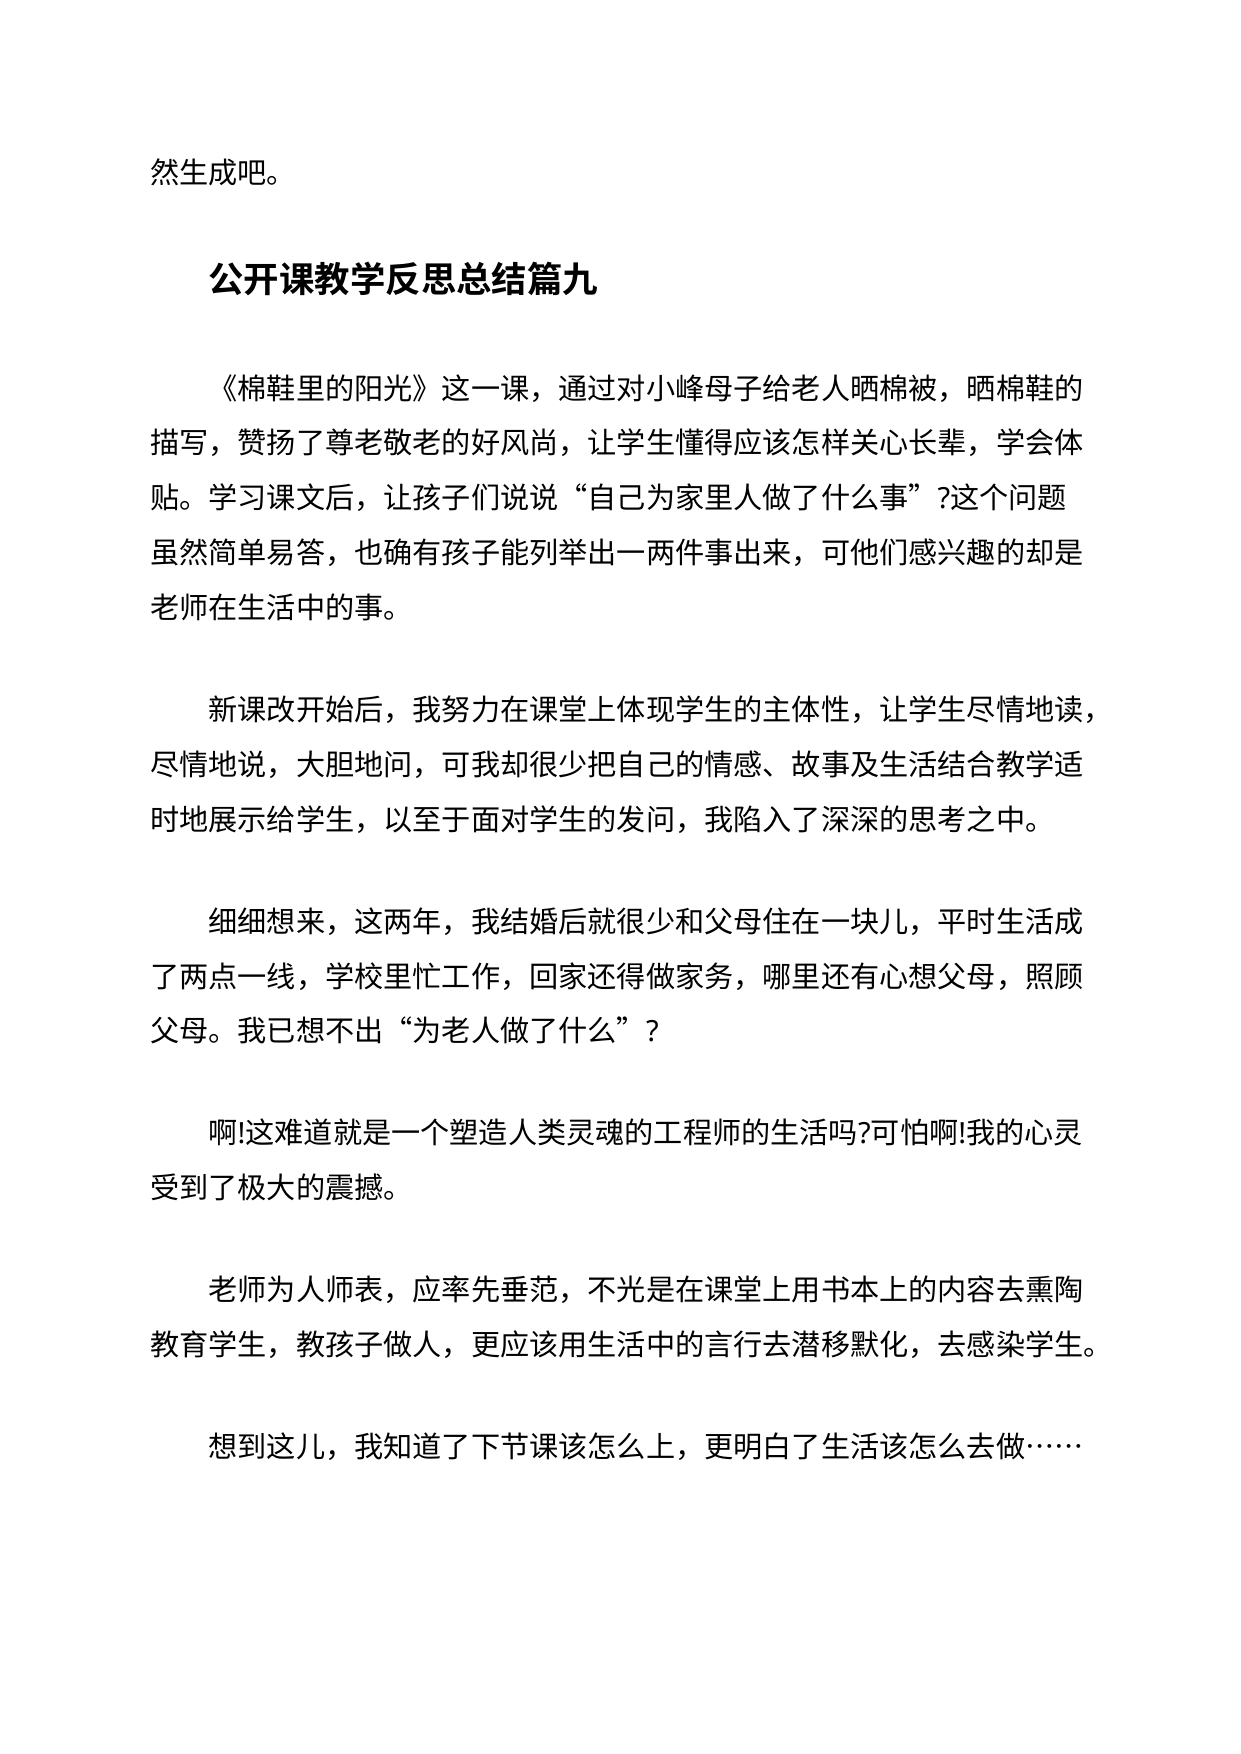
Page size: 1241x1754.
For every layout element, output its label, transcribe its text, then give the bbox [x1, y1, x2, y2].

text 老师为人师表，应率先垂范，不光是在课堂上用书本上的内容去熏陶教育学生，教孩子做人，更应该用生活中的言行去潜移默化，去感染学生。 [150, 1267, 1090, 1364]
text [150, 150, 1090, 192]
text 想到这儿，我知道了下节课该怎么上，更明白了生活该怎么去做…… [150, 1423, 1090, 1466]
text 新课改开始后，我努力在课堂上体现学生的主体性，让学生尽情地读，尽情地说，大胆地问，可我却很少把自己的情感、故事及生活结合教学适时地展示给学生，以至于面对学生的发问，我陷入了深深的思考之中。 [150, 687, 1090, 839]
text 细细想来，这两年，我结婚后就很少和父母住在一块儿，平时生活成了两点一线，学校里忙工作，回家还得做家务，哪里还有心想父母，照顾父母。我已想不出“为老人做了什么”? [150, 898, 1090, 1050]
text 公开课教学反思总结篇九 [150, 252, 1090, 303]
text 《棉鞋里的阳光》这一课，通过对小峰母子给老人晒棉被，晒棉鞋的描写，赞扬了尊老敬老的好风尚，让学生懂得应该怎样关心长辈，学会体贴。学习课文后，让孩子们说说“自己为家里人做了什么事”?这个问题虽然简单易答，也确有孩子能列举出一两件事出来，可他们感兴趣的却是老师在生活中的事。 [150, 365, 1090, 627]
text 啊!这难道就是一个塑造人类灵魂的工程师的生活吗?可怕啊!我的心灵受到了极大的震撼。 [150, 1110, 1090, 1207]
